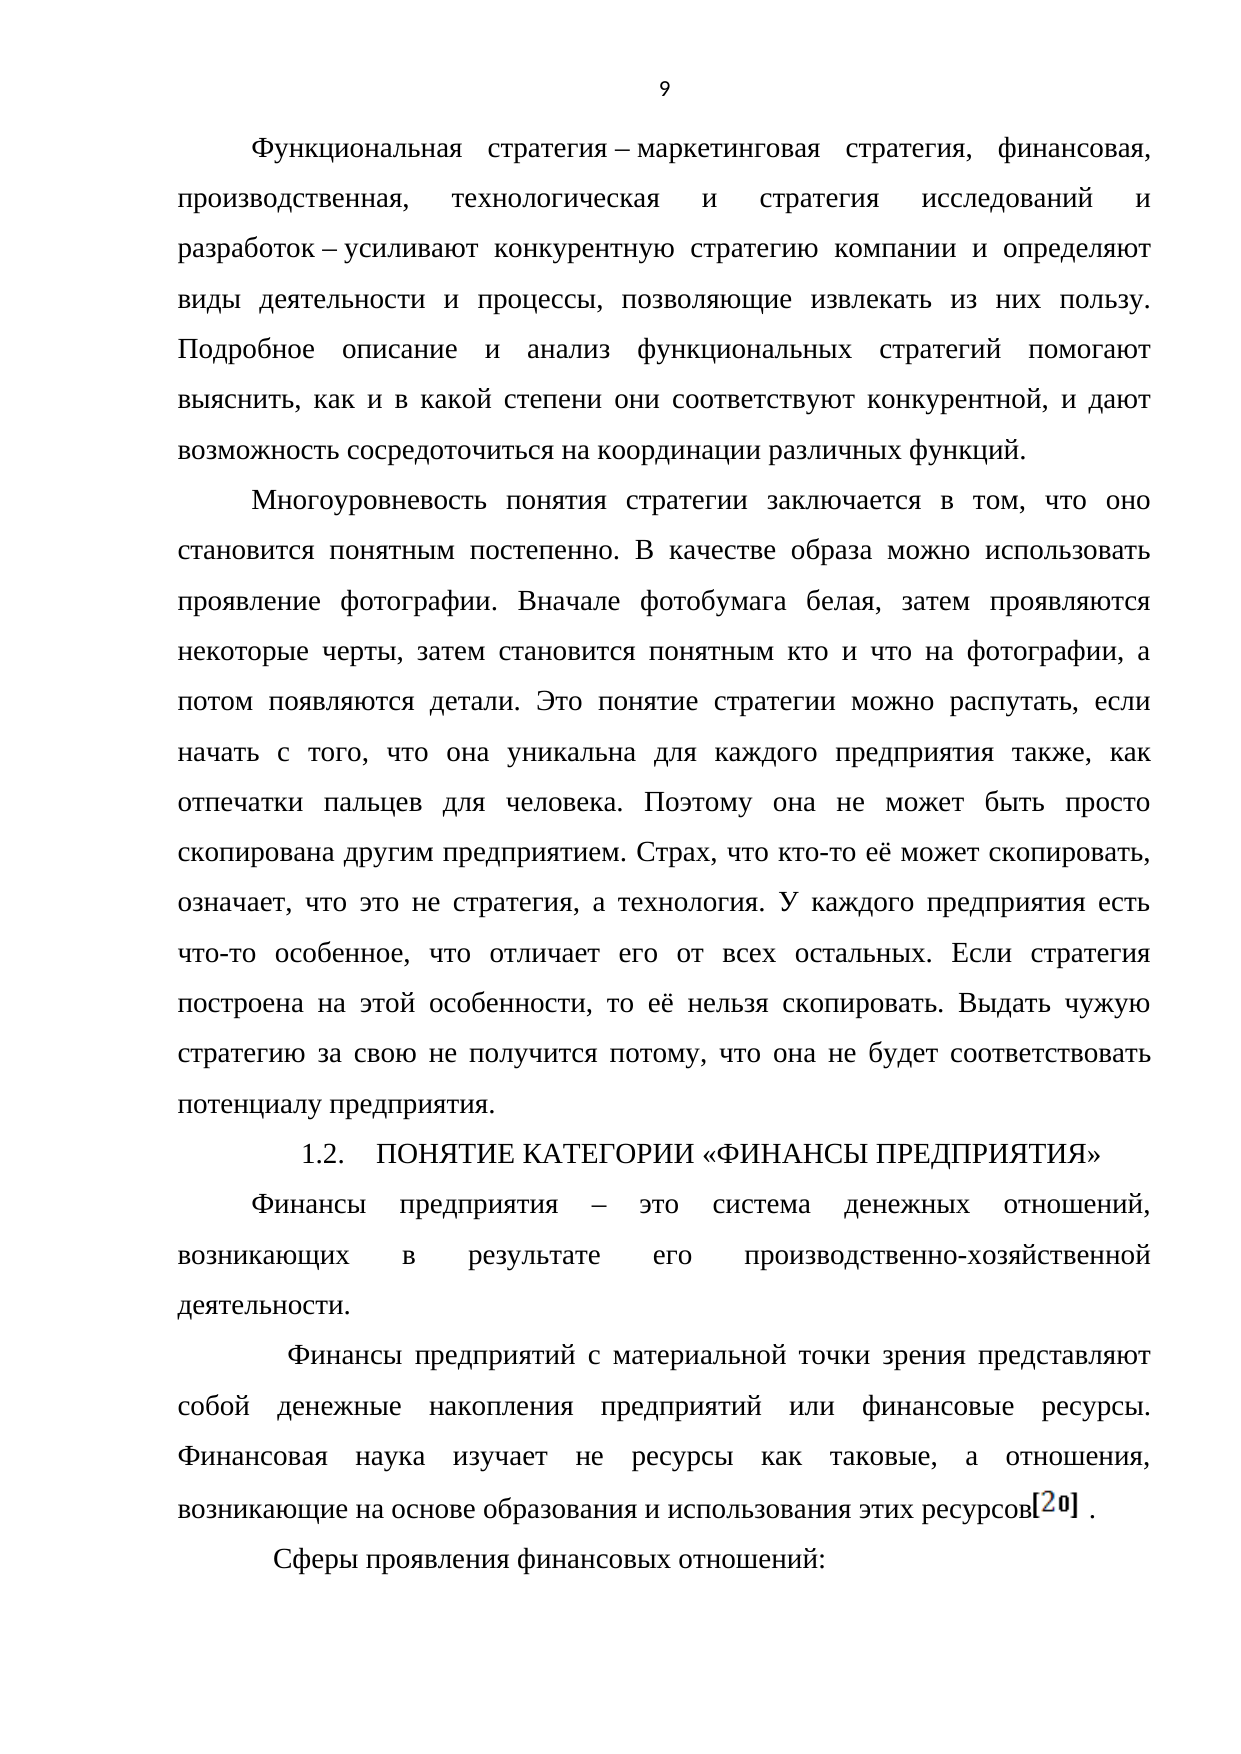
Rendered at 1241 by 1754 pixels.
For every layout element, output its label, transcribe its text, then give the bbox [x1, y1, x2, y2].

text Сферы проявления финансовых отношений: [177, 1541, 1152, 1575]
text Функциональная стратегия – маркетинговая стратегия, финансовая, производственная, технологическая и стратегия исследований и разработок – усиливают конкурентную стратегию компании и определяют виды деятельности и процессы, позволяющие извлекать из них пользу. Подробное описание и анализ функциональных стратегий помогают выяснить, как и в какой степени они соответствуют конкурентной, и дают возможность сосредоточиться на координации различных функций. [177, 130, 1152, 465]
text Многоуровневость понятия стратегии заключается в том, что оно становится понятным постепенно. В качестве образа можно использовать проявление фотографии. Вначале фотобумага белая, затем проявляются некоторые черты, затем становится понятным кто и что на фотографии, а потом появляются детали. Это понятие стратегии можно распутать, если начать с того, что она уникальна для каждого предприятия также, как отпечатки пальцев для человека. Поэтому она не может быть просто скопирована другим предприятием. Страх, что кто-то её может скопировать, означает, что это не стратегия, а технология. У каждого предприятия есть что-то особенное, что отличает его от всех остальных. Если стратегия построена на этой особенности, то её нельзя скопировать. Выдать чужую стратегию за свою не получится потому, что она не будет соответствовать потенциалу предприятия. [177, 482, 1152, 1119]
text Финансы предприятий с материальной точки зрения представляют собой денежные накопления предприятий или финансовые ресурсы. Финансовая наука изучает не ресурсы как таковые, а отношения, возникающие на основе образования и использования этих ресурсов . [177, 1337, 1152, 1524]
subtitle Понятие категории «финансы предприятия» [251, 1136, 1152, 1170]
text Финансы предприятия – это система денежных отношений, возникающих в результате его производственно-хозяйственной деятельности. [177, 1186, 1152, 1321]
picture [1032, 1488, 1082, 1518]
